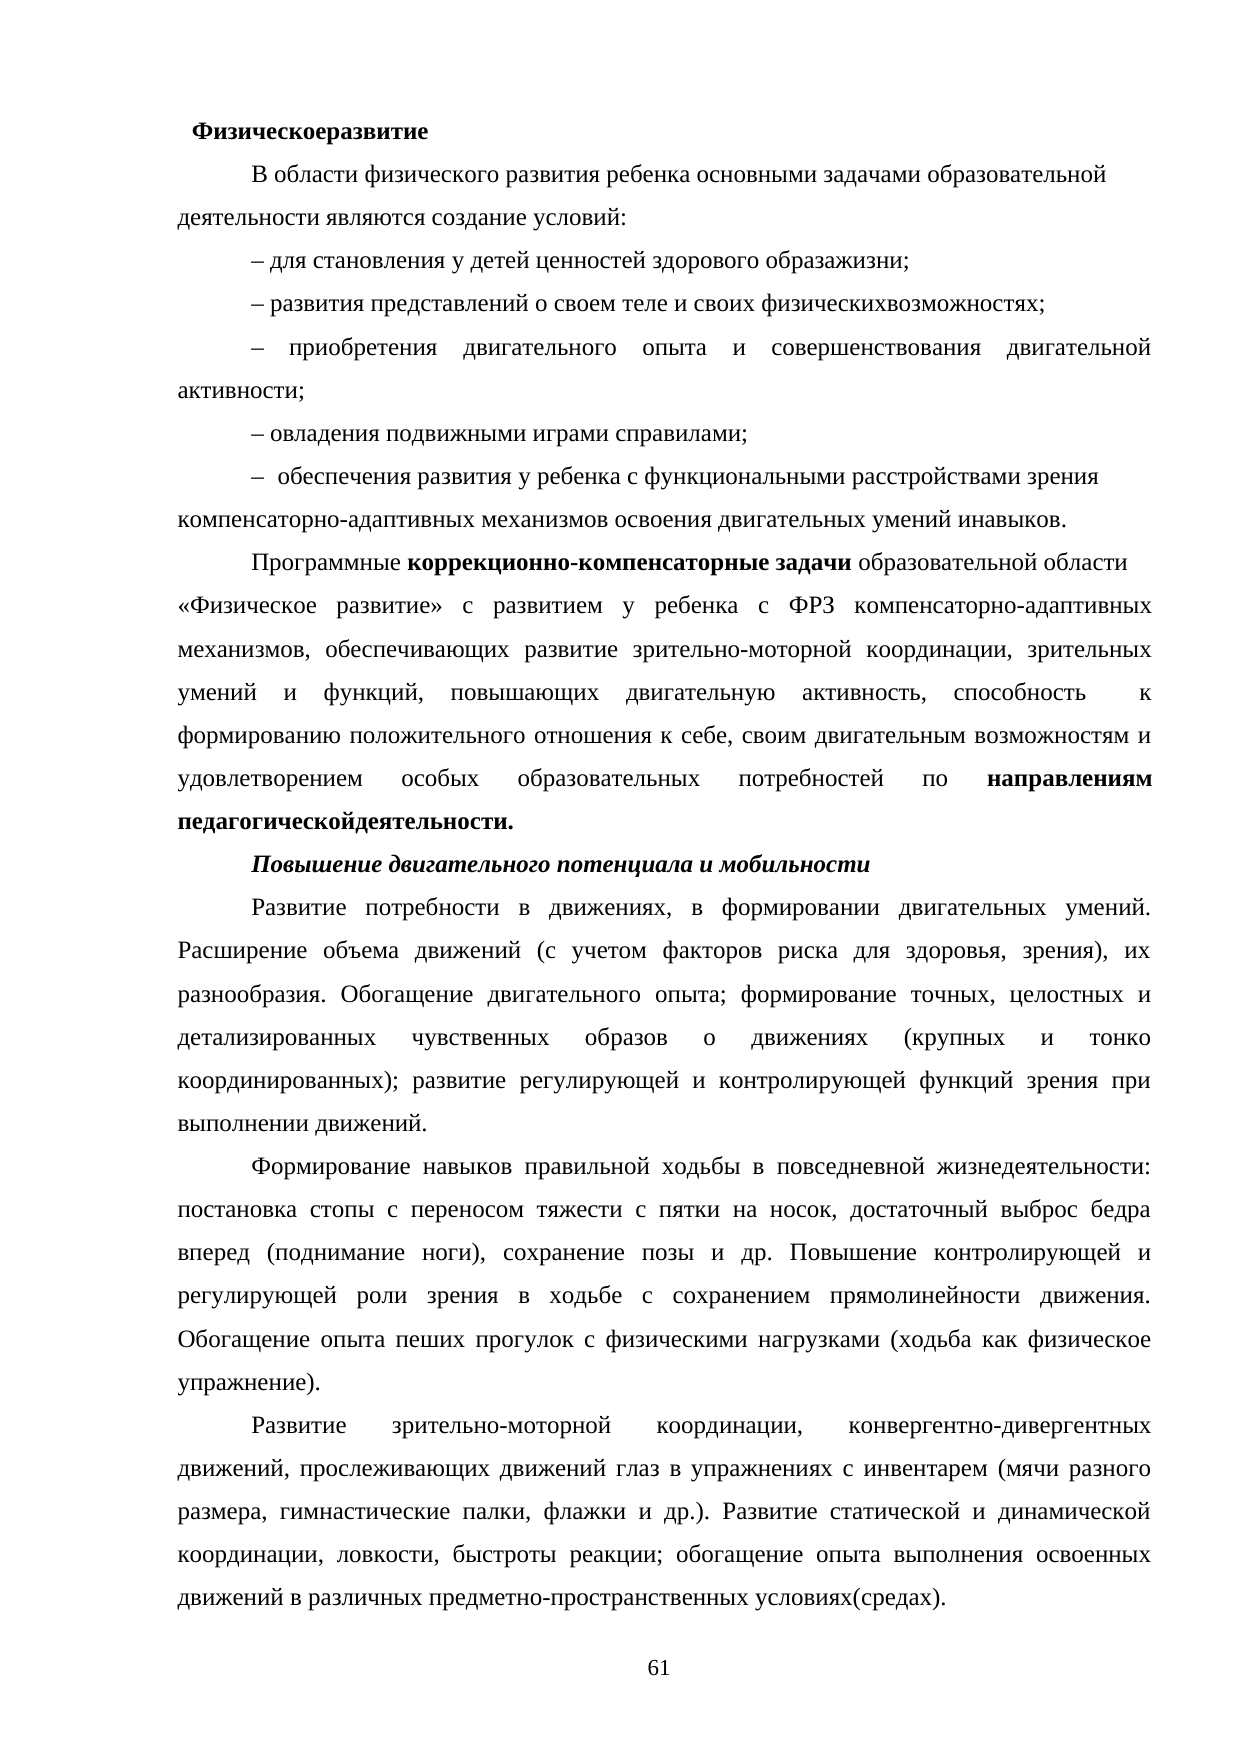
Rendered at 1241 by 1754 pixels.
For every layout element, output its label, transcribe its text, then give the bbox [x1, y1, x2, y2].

text Развитие зрительно-моторной координации, конвергентно-дивергентных движений, прослеживающих движений глаз в упражнениях с инвентарем (мячи разного размера, гимнастические палки, флажки и др.). Развитие статической и динамической координации, ловкости, быстроты реакции; обогащение опыта выполнения освоенных движений в различных предметно-пространственных условиях(средах). [177, 1410, 1152, 1611]
list приобретения двигательного опыта и совершенствования двигательной активности; [177, 332, 1151, 404]
text Формирование навыков правильной ходьбы в повседневной жизнедеятельности: постановка стопы с переносом тяжести с пятки на носок, достаточный выброс бедра вперед (поднимание ноги), сохранение позы и др. Повышение контролирующей и регулирующей роли зрения в ходьбе с сохранением прямолинейности движения. Обогащение опыта пеших прогулок с физическими нагрузками (ходьба как физическое упражнение). [177, 1151, 1152, 1396]
text Повышение двигательного потенциала и мобильности [251, 849, 1176, 878]
text Программные коррекционно-компенсаторные задачи образовательной области [251, 547, 1176, 576]
list Физическоеразвитие [154, 116, 1176, 145]
list развития представлений о своем теле и своих физическихвозможностях; [177, 288, 1176, 317]
list для становления у детей ценностей здорового образажизни; [177, 246, 1176, 274]
list обеспечения развития у ребенка с функциональными расстройствами зрения компенсаторно-адаптивных механизмов освоения двигательных умений инавыков. [177, 461, 1152, 533]
list овладения подвижными играми справилами; [177, 418, 1176, 447]
text Развитие потребности в движениях, в формировании двигательных умений. Расширение объема движений (с учетом факторов риска для здоровья, зрения), их разнообразия. Обогащение двигательного опыта; формирование точных, целостных и детализированных чувственных образов о движениях (крупных и тонко координированных); развитие регулирующей и контролирующей функций зрения при выполнении движений. [177, 892, 1152, 1137]
text «Физическое развитие» с развитием у ребенка с ФРЗ компенсаторно-адаптивных механизмов, обеспечивающих развитие зрительно-моторной координации, зрительных умений и функций, повышающих двигательную активность, способность к формированию положительного отношения к себе, своим двигательным возможностям и удовлетворением особых образовательных потребностей по направлениям педагогическойдеятельности. [177, 591, 1152, 835]
text В области физического развития ребенка основными задачами образовательной деятельности являются создание условий: [177, 159, 1176, 231]
